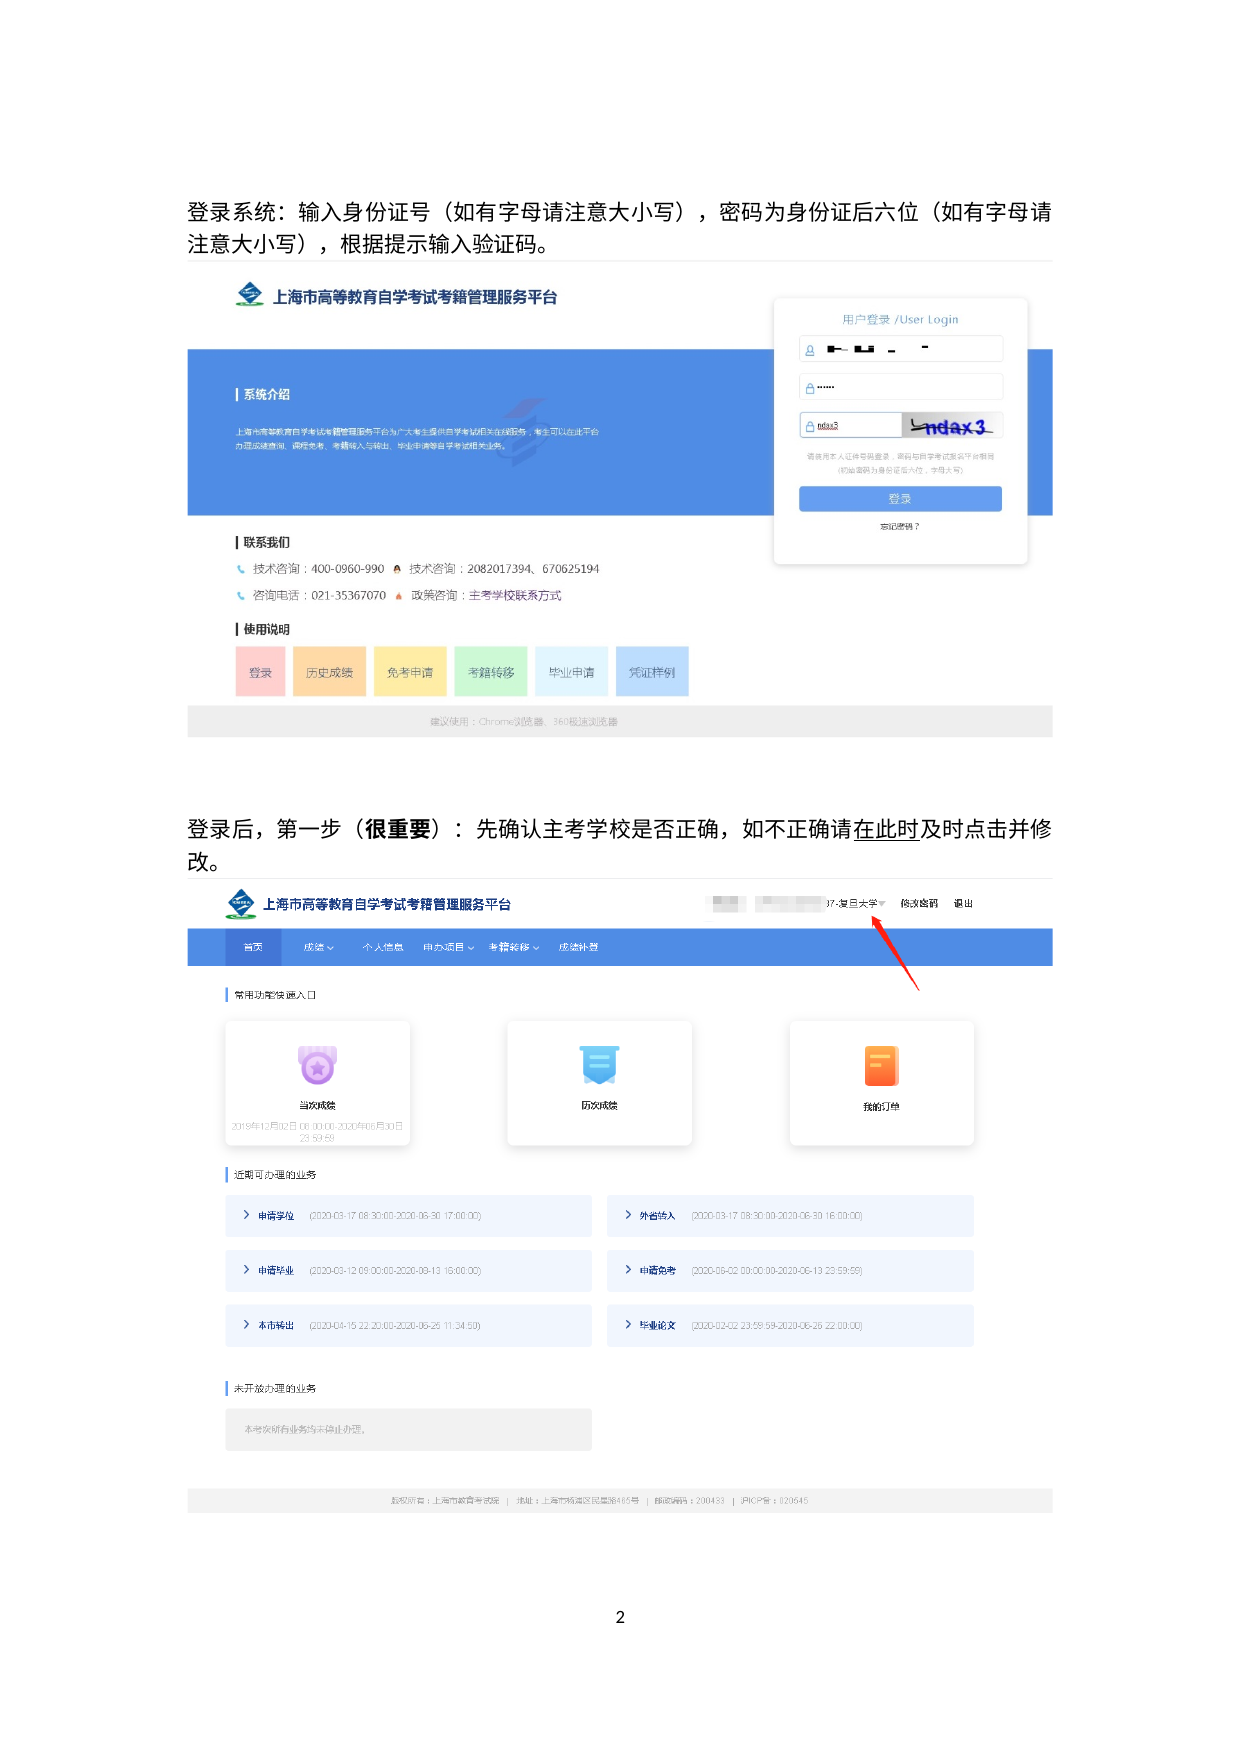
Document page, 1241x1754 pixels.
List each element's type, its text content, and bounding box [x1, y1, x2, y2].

picture [187, 259, 1053, 742]
picture [187, 877, 1053, 1513]
text 登录系统：输入身份证号（如有字母请注意大小写），密码为身份证后六位（如有字母请注意大小写），根据提示输入验证码。 [187, 194, 1053, 259]
text 登录后，第一步（很重要）：先确认主考学校是否正确，如不正确请在此时及时点击并修改。 [187, 812, 1053, 877]
